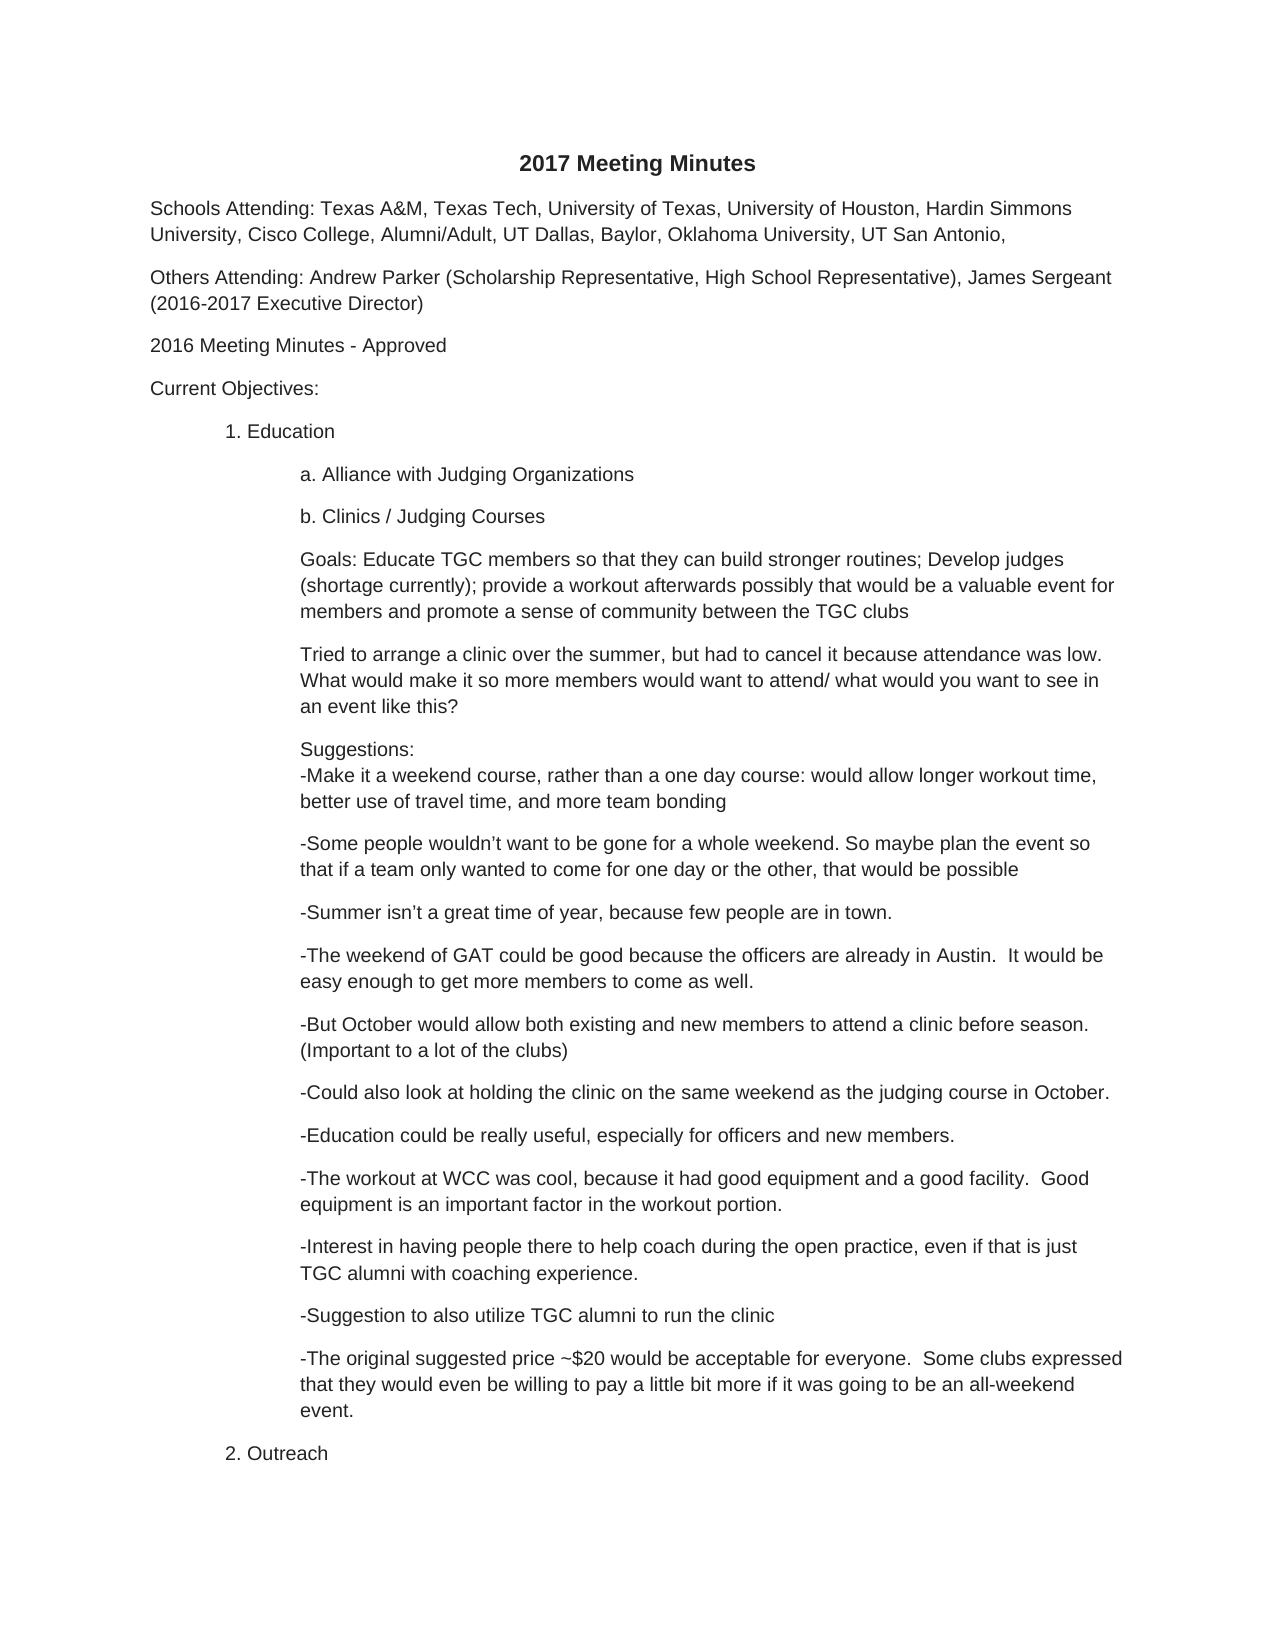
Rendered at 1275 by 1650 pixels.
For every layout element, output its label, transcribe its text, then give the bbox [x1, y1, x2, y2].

text -Interest in having people there to help coach during the open practice, even if that is just TGC alumni with coaching experience. [300, 1235, 1125, 1284]
text 2017 Meeting Minutes [150, 150, 1125, 176]
text b. Clinics / Judging Courses [225, 505, 1125, 528]
text -The weekend of GAT could be good because the officers are already in Austin. It would be easy enough to get more members to come as well. [300, 944, 1125, 992]
text 1. Education [150, 420, 1125, 442]
text -But October would allow both existing and new members to attend a clinic before season. (Important to a lot of the clubs) [300, 1012, 1125, 1061]
text -Summer isn’t a great time of year, because few people are in town. [225, 901, 1125, 924]
text Goals: Educate TGC members so that they can build stronger routines; Develop judges (shortage currently); provide a workout afterwards possibly that would be a valuable event for members and promote a sense of community between the TGC clubs [300, 548, 1125, 623]
text Tried to arrange a clinic over the summer, but had to cancel it because attendance was low. What would make it so more members would want to attend/ what would you want to see in an event like this? [300, 643, 1125, 717]
text Current Objectives: [150, 377, 1125, 400]
text -Suggestion to also utilize TGC alumni to run the clinic [225, 1304, 1125, 1327]
text 2. Outreach [150, 1442, 1125, 1464]
text -The workout at WCC was cool, because it had good equipment and a good facility. Good equipment is an important factor in the workout portion. [300, 1167, 1125, 1215]
text a. Alliance with Judging Organizations [225, 462, 1125, 485]
text -Education could be really useful, especially for officers and new members. [225, 1124, 1125, 1147]
text 2016 Meeting Minutes - Approved [150, 334, 1125, 357]
text -Could also look at holding the clinic on the same weekend as the judging course in October. [225, 1081, 1125, 1104]
text -Some people wouldn’t want to be gone for a whole weekend. So maybe plan the event so that if a team only wanted to come for one day or the other, that would be possible [300, 832, 1125, 881]
text Others Attending: Andrew Parker (Scholarship Representative, High School Representative), James Sergeant (2016-2017 Executive Director) [150, 266, 1125, 314]
text Schools Attending: Texas A&M, Texas Tech, University of Texas, University of Houston, Hardin Simmons University, Cisco College, Alumni/Adult, UT Dallas, Baylor, Oklahoma University, UT San Antonio, [150, 197, 1125, 246]
text -The original suggested price ~$20 would be acceptable for everyone. Some clubs expressed that they would even be willing to pay a little bit more if it was going to be an all-weekend event. [300, 1347, 1125, 1422]
text Suggestions: -Make it a weekend course, rather than a one day course: would allow longer workout time, better use of travel time, and more team bonding [300, 737, 1125, 812]
